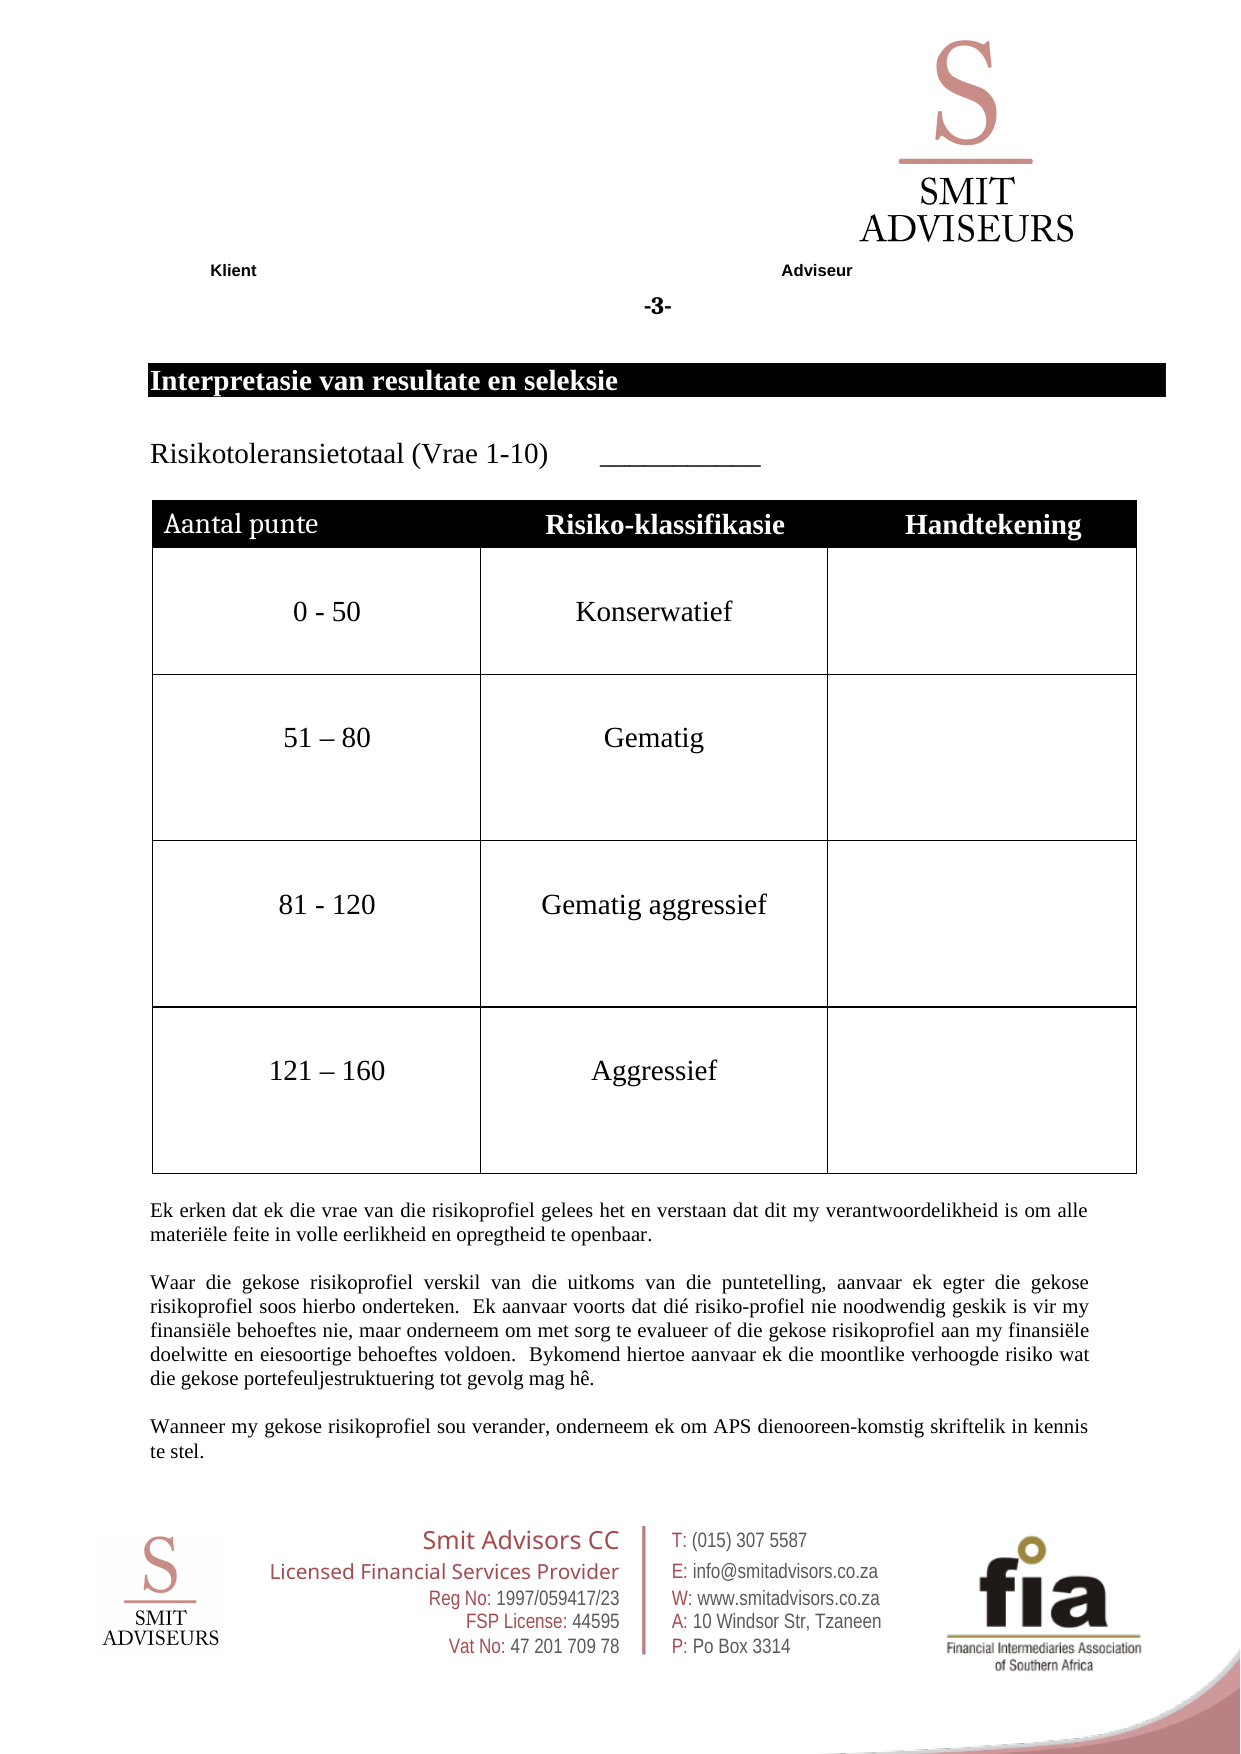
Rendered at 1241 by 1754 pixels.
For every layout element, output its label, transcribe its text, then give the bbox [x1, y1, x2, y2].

table_cell 81 - 120 [153, 841, 480, 1006]
text Risikotoleransietotaal (Vrae 1-10) ___________ [150, 436, 1165, 469]
picture [855, 32, 1078, 260]
table_header Risiko-klassifikasie [481, 501, 827, 547]
table_cell 121 – 160 [153, 1008, 480, 1173]
subtitle -3- [150, 292, 1165, 321]
text Ek erken dat ek die vrae van die risikoprofiel gelees het en verstaan dat dit my verantwoordelikheid is om alle materiële feite in volle eerlikheid en opregtheid te openbaar. [150, 1198, 1090, 1246]
text Wanneer my gekose risikoprofiel sou verander, onderneem ek om APS dienooreen-komstig skriftelik in kennis te stel. [150, 1414, 1090, 1463]
table_cell 0 - 50 [153, 548, 480, 673]
text Klient Adviseur [150, 260, 1090, 279]
table_header Aantal punte [153, 501, 480, 547]
table_cell Konserwatief [481, 548, 827, 673]
picture [0, 1522, 1241, 1754]
subtitle Interpretasie van resultate en seleksie [148, 363, 1165, 397]
text Waar die gekose risikoprofiel verskil van die uitkoms van die puntetelling, aanvaar ek egter die gekose risikoprofiel soos hierbo onderteken. Ek aanvaar voorts dat dié risiko-profiel nie noodwendig geskik is vir my finansiële behoeftes nie, maar onderneem om met sorg te evalueer of die gekose risikoprofiel aan my finansiële doelwitte en eiesoortige behoeftes voldoen. Bykomend hiertoe aanvaar ek die moontlike verhoogde risiko wat die gekose portefeuljestruktuering tot gevolg mag hê. [150, 1270, 1090, 1390]
table_cell 51 – 80 [153, 675, 480, 840]
table_cell Gematig [481, 675, 827, 840]
table_cell [828, 548, 1136, 673]
table_cell [828, 675, 1136, 840]
table_header Handtekening [828, 501, 1136, 547]
table_cell Aggressief [481, 1008, 827, 1173]
table_cell [828, 841, 1136, 1006]
table_cell Gematig aggressief [481, 841, 827, 1006]
table_cell [828, 1008, 1136, 1173]
